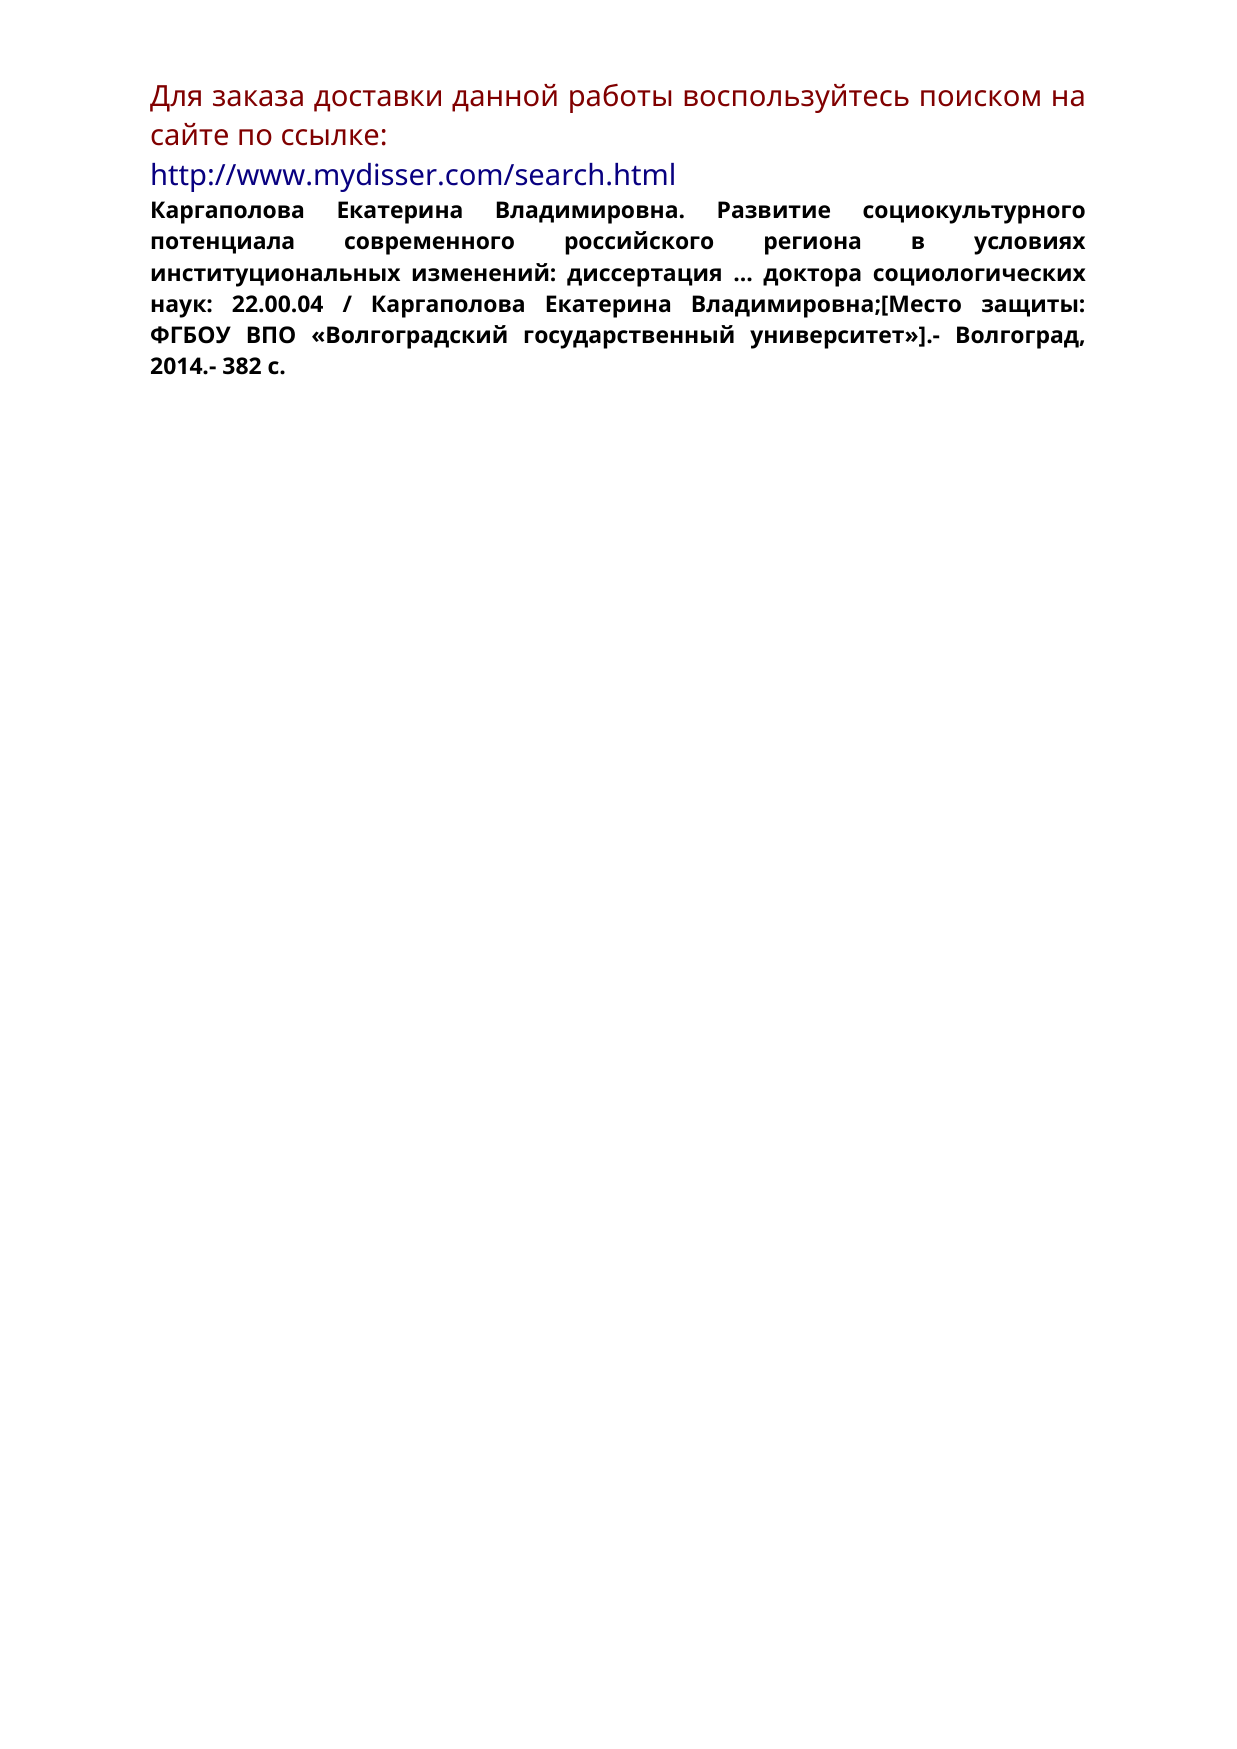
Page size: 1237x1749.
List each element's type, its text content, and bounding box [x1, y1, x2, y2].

text Каргаполова Екатерина Владимировна. Развитие социокультурного потенциала современного российского региона в условиях институциональных изменений: диссертация ... доктора социологических наук: 22.00.04 / Каргаполова Екатерина Владимировна;[Место защиты: ФГБОУ ВПО «Волгоградский государственный университет»].- Волгоград, 2014.- 382 с. [150, 194, 1086, 382]
